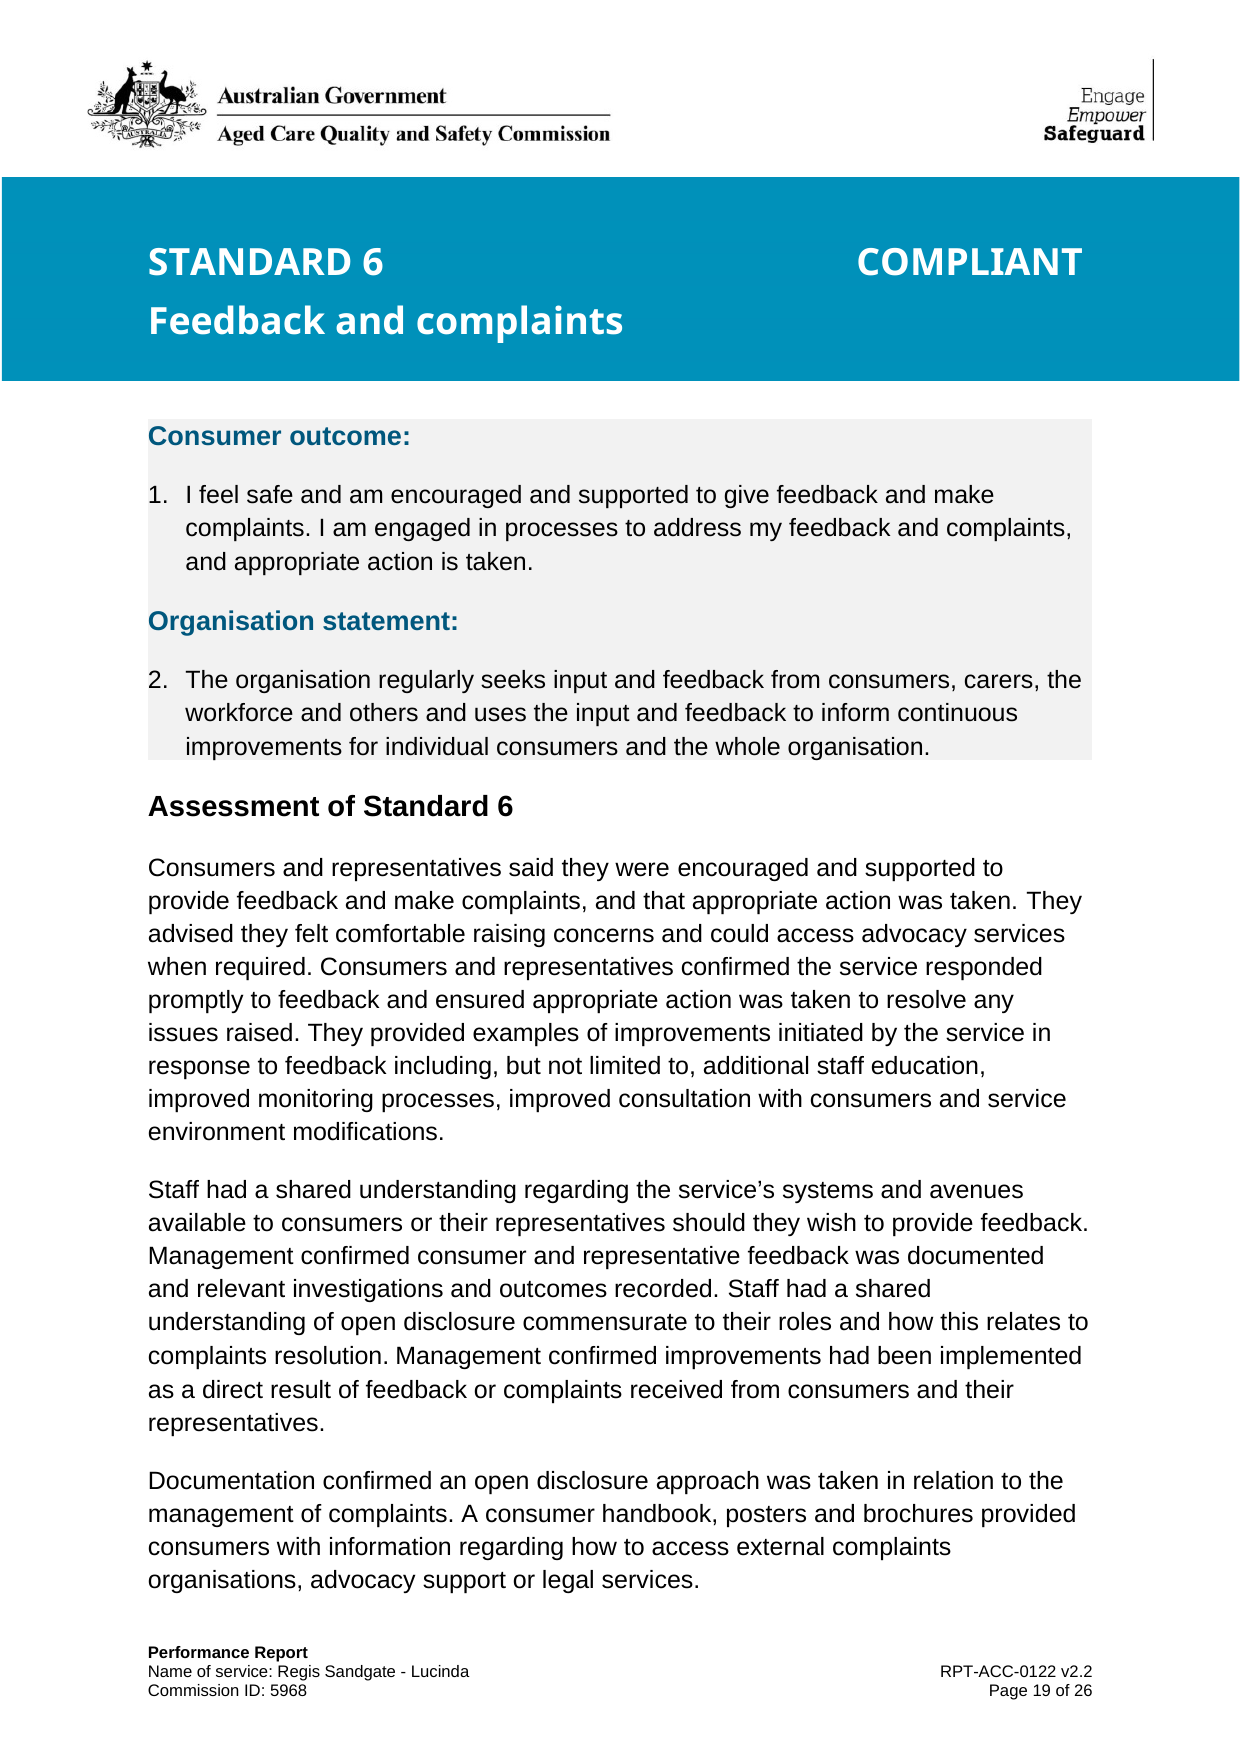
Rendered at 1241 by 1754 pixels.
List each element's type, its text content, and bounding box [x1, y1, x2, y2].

text Consumers and representatives said they were encouraged and supported to provide feedback and make complaints, and that appropriate action was taken. They advised they felt comfortable raising concerns and could access advocacy services when required. Consumers and representatives confirmed the service responded promptly to feedback and ensured appropriate action was taken to resolve any issues raised. They provided examples of improvements initiated by the service in response to feedback including, but not limited to, additional staff education, improved monitoring processes, improved consultation with consumers and service environment modifications. [148, 853, 1092, 1146]
subtitle Assessment of Standard 6 [148, 789, 1092, 823]
picture [1, 0, 1241, 169]
subtitle STANDARD 6 COMPLIANT Feedback and complaints [148, 236, 1092, 345]
text Documentation confirmed an open disclosure approach was taken in relation to the management of complaints. A consumer handbook, posters and brochures provided consumers with information regarding how to access external complaints organisations, advocacy support or legal services. [148, 1466, 1092, 1594]
subtitle Organisation statement: [148, 604, 1092, 636]
subtitle Consumer outcome: [148, 419, 1092, 451]
text Staff had a shared understanding regarding the service’s systems and avenues available to consumers or their representatives should they wish to provide feedback. Management confirmed consumer and representative feedback was documented and relevant investigations and outcomes recorded. Staff had a shared understanding of open disclosure commensurate to their roles and how this relates to complaints resolution. Management confirmed improvements had been implemented as a direct result of feedback or complaints received from consumers and their representatives. [148, 1175, 1092, 1437]
list I feel safe and am encouraged and supported to give feedback and make complaints. I am engaged in processes to address my feedback and complaints, and appropriate action is taken. [148, 480, 1092, 575]
list The organisation regularly seeks input and feedback from consumers, carers, the workforce and others and uses the input and feedback to inform continuous improvements for individual consumers and the whole organisation. [148, 665, 1092, 760]
